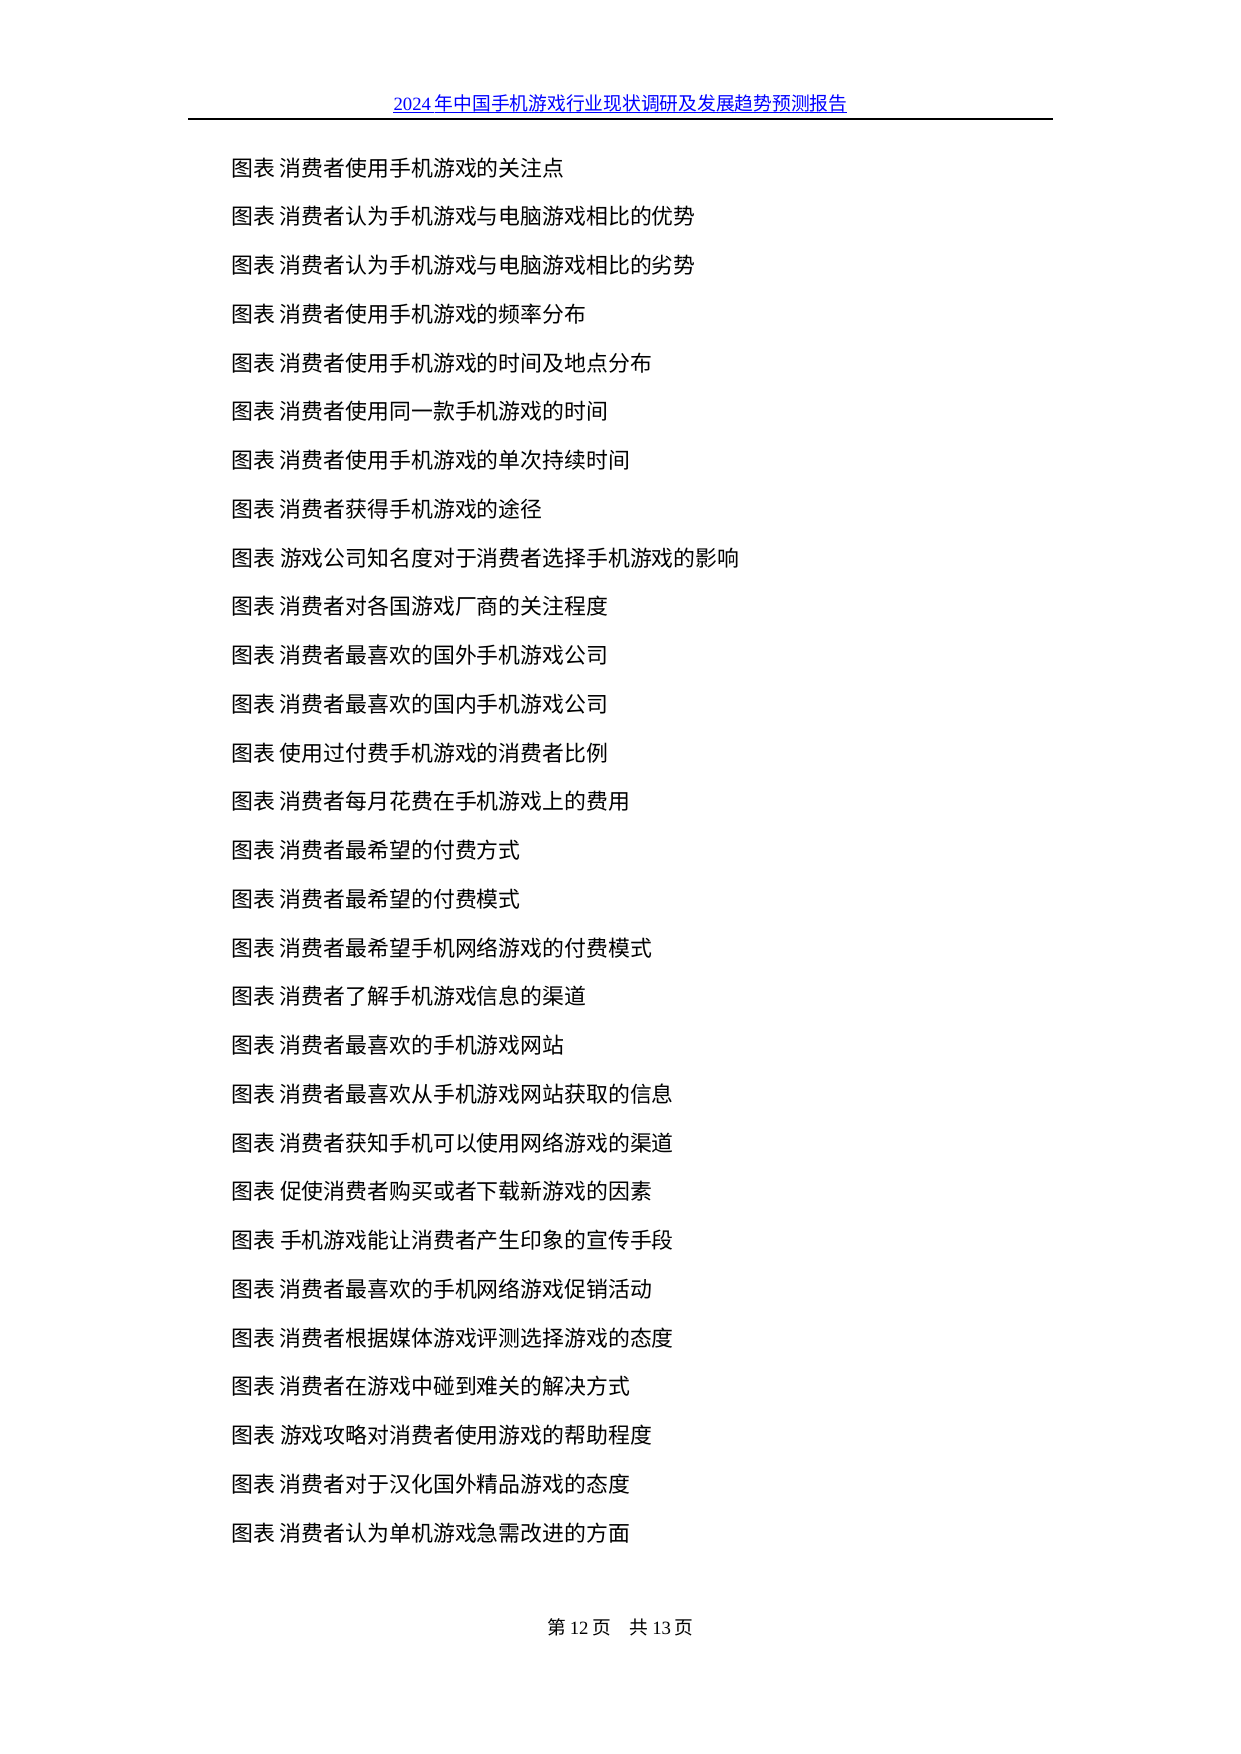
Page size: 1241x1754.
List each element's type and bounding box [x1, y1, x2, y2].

text [187, 150, 1053, 1548]
